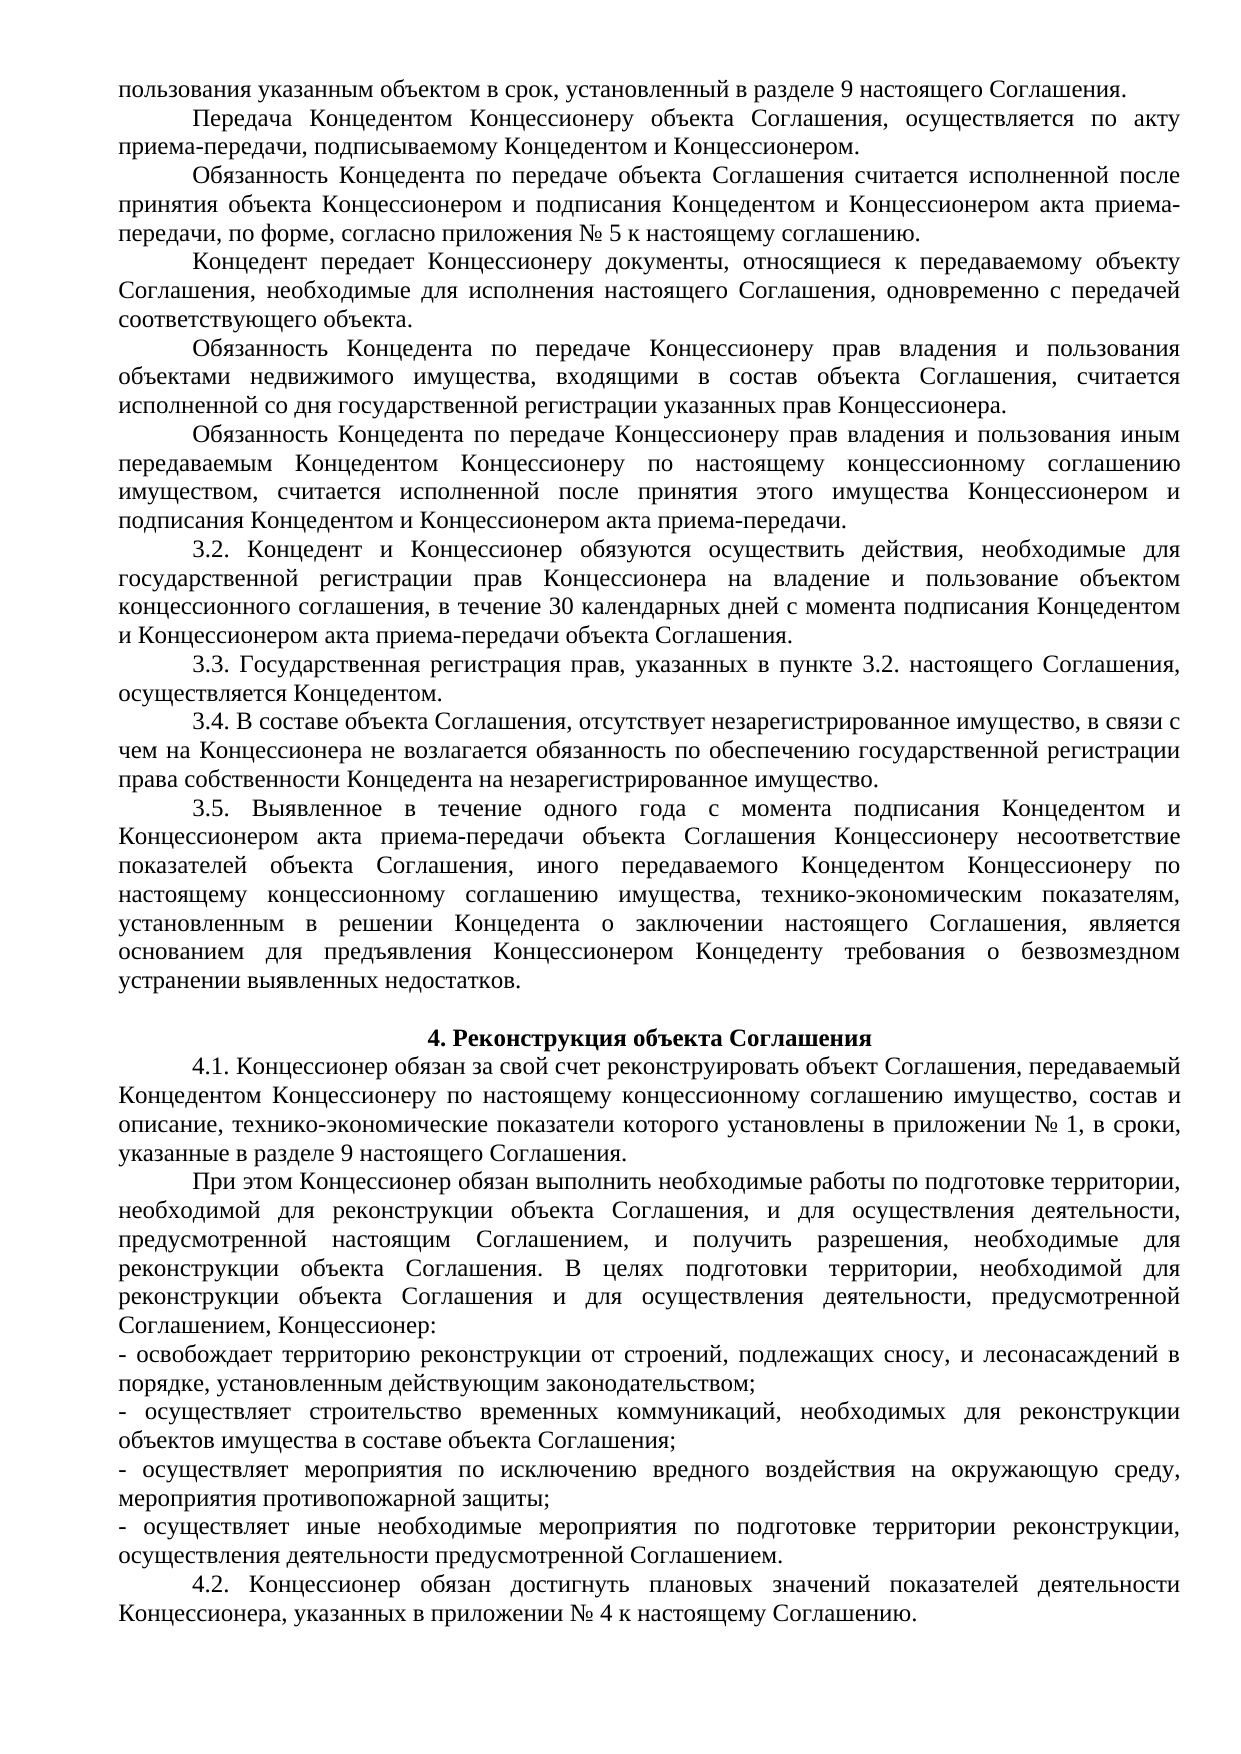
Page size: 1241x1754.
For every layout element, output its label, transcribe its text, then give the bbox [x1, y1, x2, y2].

text - освобождает территорию реконструкции от строений, подлежащих сносу, и лесонасаждений в порядке, установленным действующим законодательством; [118, 1339, 1181, 1396]
text Обязанность Концедента по передаче объекта Соглашения считается исполненной после принятия объекта Концессионером и подписания Концедентом и Концессионером акта приема-передачи, по форме, согласно приложения № 5 к настоящему соглашению. [118, 160, 1181, 246]
text Обязанность Концедента по передаче Концессионеру прав владения и пользования объектами недвижимого имущества, входящими в состав объекта Соглашения, считается исполненной со дня государственной регистрации указанных прав Концессионера. [118, 333, 1181, 419]
text 3.4. В составе объекта Соглашения, отсутствует незарегистрированное имущество, в связи с чем на Концессионера не возлагается обязанность по обеспечению государственной регистрации права собственности Концедента на незарегистрированное имущество. [118, 706, 1181, 793]
text - осуществляет иные необходимые мероприятия по подготовке территории реконструкции, осуществления деятельности предусмотренной Соглашением. [118, 1511, 1181, 1569]
text 3.5. Выявленное в течение одного года с момента подписания Концедентом и Концессионером акта приема-передачи объекта Соглашения Концессионеру несоответствие показателей объекта Соглашения, иного передаваемого Концедентом Концессионеру по настоящему концессионному соглашению имущества, технико-экономическим показателям, установленным в решении Концедента о заключении настоящего Соглашения, является основанием для предъявления Концессионером Концеденту требования о безвозмездном устранении выявленных недостатков. [118, 793, 1181, 994]
text 4. Реконструкция объекта Соглашения [118, 1023, 1181, 1051]
text - осуществляет строительство временных коммуникаций, необходимых для реконструкции объектов имущества в составе объекта Соглашения; [118, 1396, 1181, 1454]
text Передача Концедентом Концессионеру объекта Соглашения, осуществляется по акту приема-передачи, подписываемому Концедентом и Концессионером. [118, 103, 1181, 160]
text Обязанность Концедента по передаче Концессионеру прав владения и пользования иным передаваемым Концедентом Концессионеру по настоящему концессионному соглашению имуществом, считается исполненной после принятия этого имущества Концессионером и подписания Концедентом и Концессионером акта приема-передачи. [118, 419, 1181, 534]
text 4.2. Концессионер обязан достигнуть плановых значений показателей деятельности Концессионера, указанных в приложении № 4 к настоящему Соглашению. [118, 1569, 1181, 1626]
text При этом Концессионер обязан выполнить необходимые работы по подготовке территории, необходимой для реконструкции объекта Соглашения, и для осуществления деятельности, предусмотренной настоящим Соглашением, и получить разрешения, необходимые для реконструкции объекта Соглашения. В целях подготовки территории, необходимой для реконструкции объекта Соглашения и для осуществления деятельности, предусмотренной Соглашением, Концессионер: [118, 1166, 1181, 1339]
text 3.3. Государственная регистрация прав, указанных в пункте 3.2. настоящего Соглашения, осуществляется Концедентом. [118, 649, 1181, 706]
text 4.1. Концессионер обязан за свой счет реконструировать объект Соглашения, передаваемый Концедентом Концессионеру по настоящему концессионному соглашению имущество, состав и описание, технико-экономические показатели которого установлены в приложении № 1, в сроки, указанные в разделе 9 настоящего Соглашения. [118, 1051, 1181, 1166]
text 3.2. Концедент и Концессионер обязуются осуществить действия, необходимые для государственной регистрации прав Концессионера на владение и пользование объектом концессионного соглашения, в течение 30 календарных дней с момента подписания Концедентом и Концессионером акта приема-передачи объекта Соглашения. [118, 534, 1181, 649]
text Концедент передает Концессионеру документы, относящиеся к передаваемому объекту Соглашения, необходимые для исполнения настоящего Соглашения, одновременно с передачей соответствующего объекта. [118, 246, 1181, 333]
text - осуществляет мероприятия по исключению вредного воздействия на окружающую среду, мероприятия противопожарной защиты; [118, 1454, 1181, 1511]
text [118, 74, 1181, 103]
